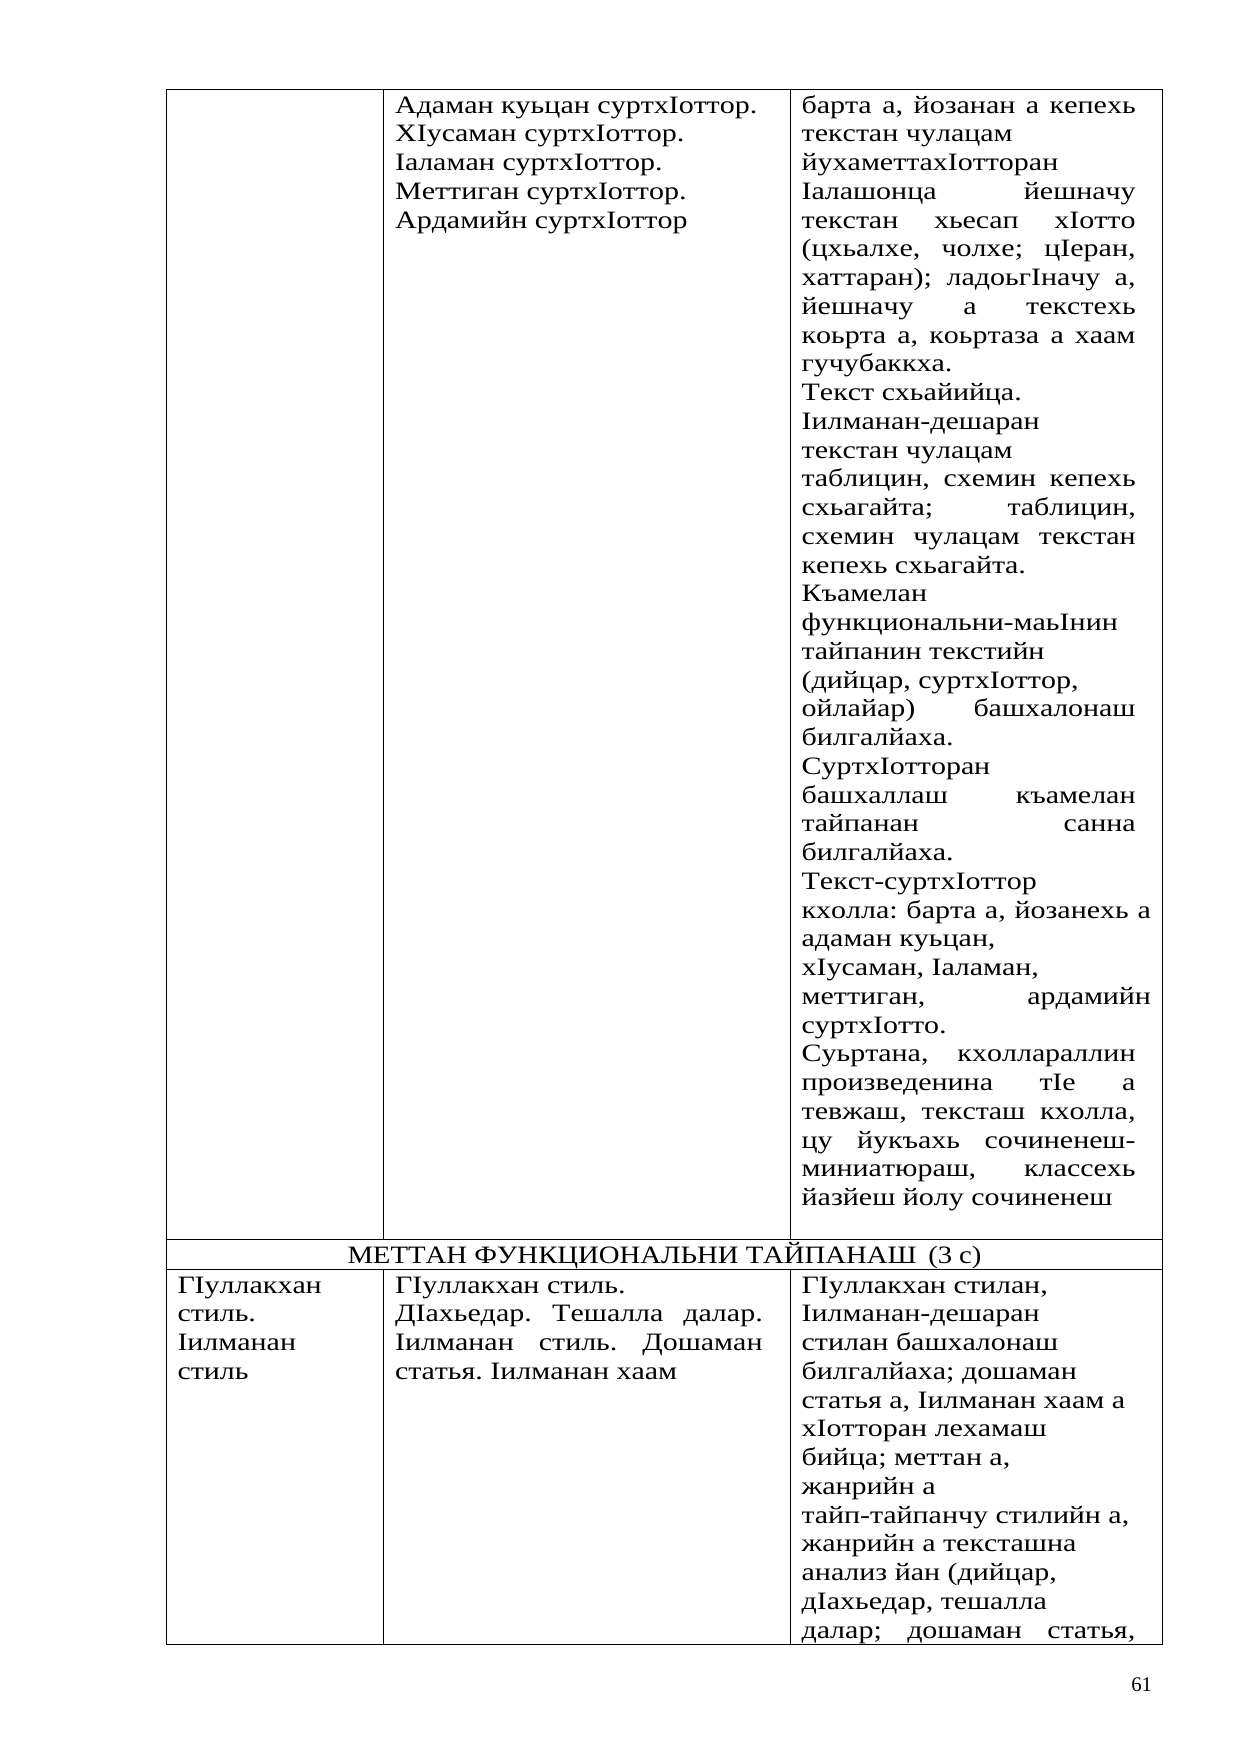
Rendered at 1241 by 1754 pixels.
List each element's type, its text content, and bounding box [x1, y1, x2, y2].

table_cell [167, 1270, 383, 1643]
table_cell МЕТТАН ФУНКЦИОНАЛЬНИ ТАЙПАНАШ (3 с) [167, 1240, 1162, 1269]
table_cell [384, 1270, 790, 1643]
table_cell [791, 90, 1162, 1239]
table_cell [167, 90, 383, 1239]
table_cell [384, 90, 790, 1239]
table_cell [791, 1270, 1162, 1643]
